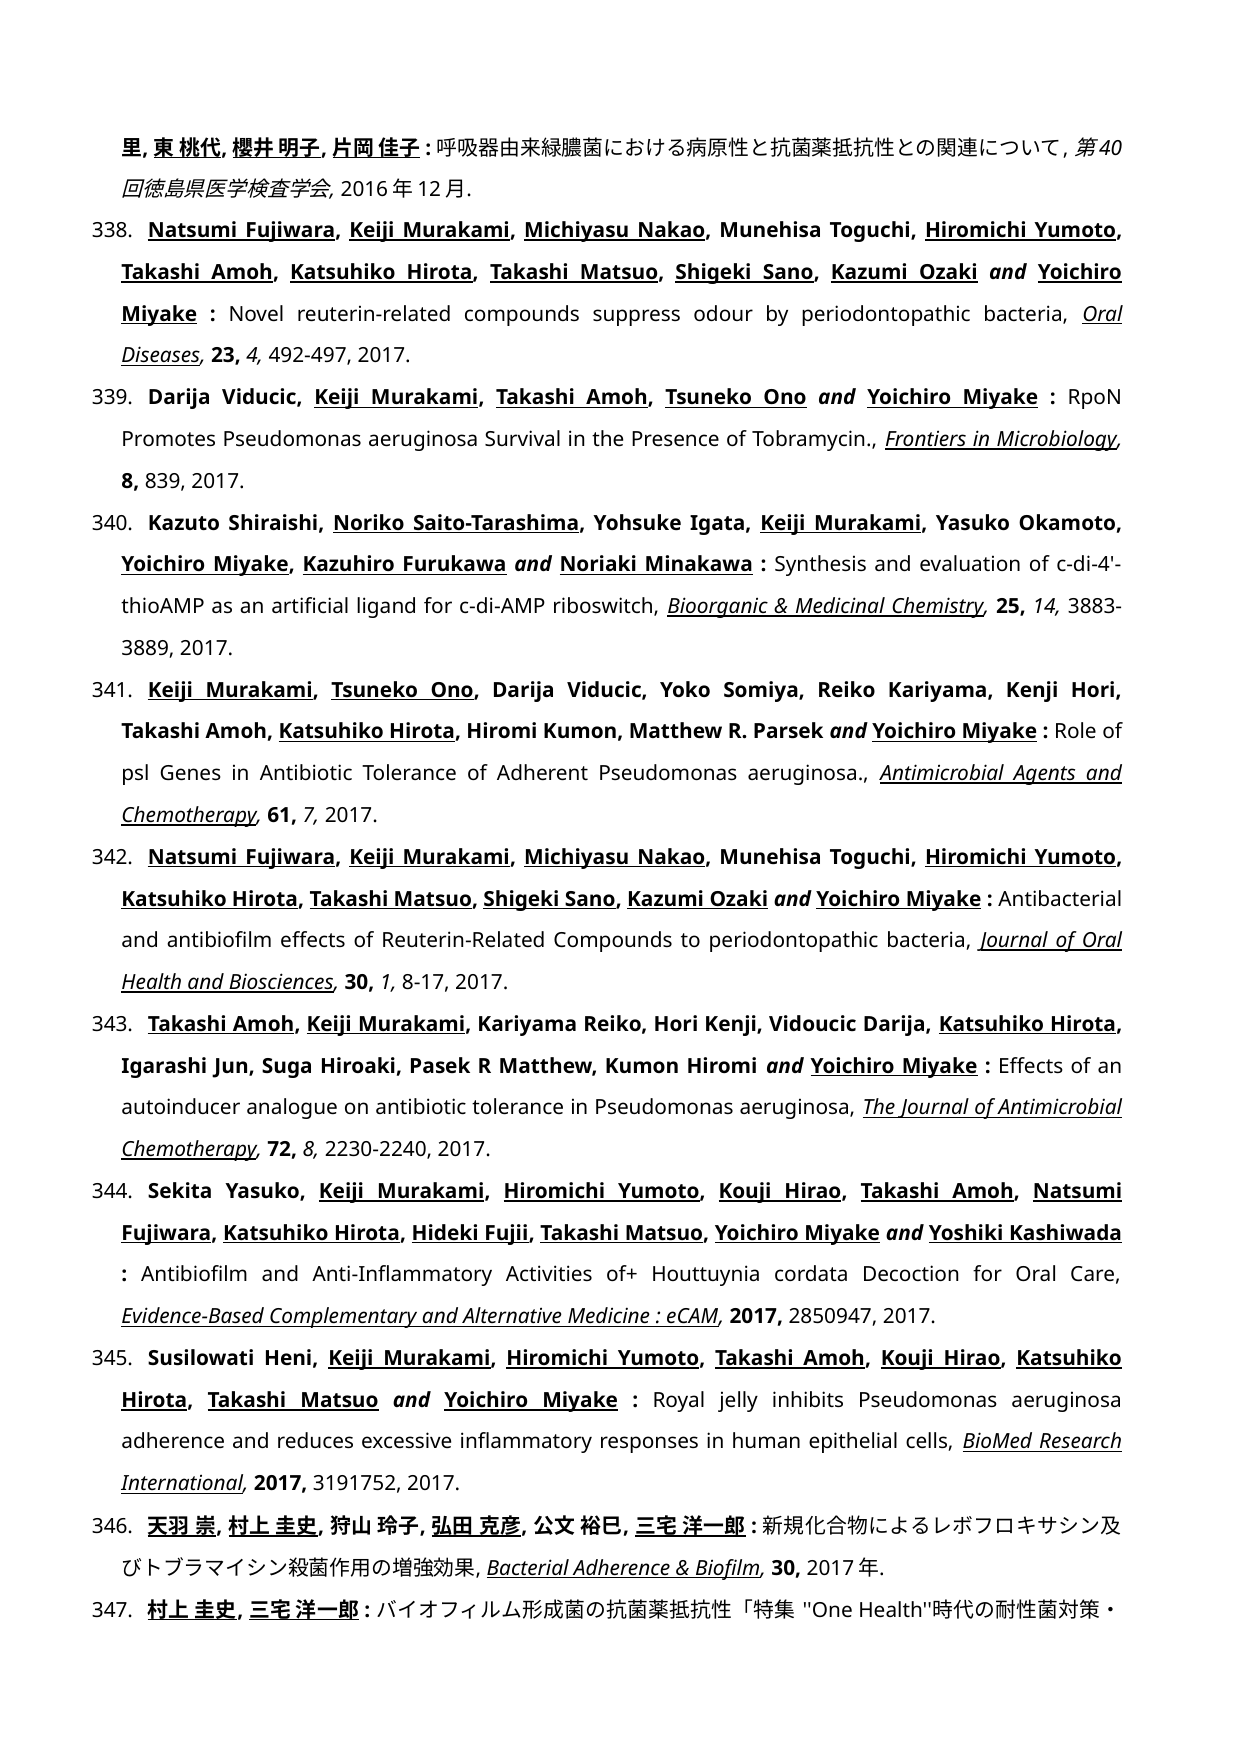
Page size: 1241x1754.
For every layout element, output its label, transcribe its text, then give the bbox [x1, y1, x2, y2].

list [92, 125, 1122, 209]
list Darija Viducic, Keiji Murakami, Takashi Amoh, Tsuneko Ono and Yoichiro Miyake : RpoN Promotes Pseudomonas aeruginosa Survival in the Presence of Tobramycin., Frontiers in Microbiology, 8, 839, 2017. [92, 376, 1122, 501]
list Takashi Amoh, Keiji Murakami, Kariyama Reiko, Hori Kenji, Vidoucic Darija, Katsuhiko Hirota, Igarashi Jun, Suga Hiroaki, Pasek R Matthew, Kumon Hiromi and Yoichiro Miyake : Effects of an autoinducer analogue on antibiotic tolerance in Pseudomonas aeruginosa, The Journal of Antimicrobial Chemotherapy, 72, 8, 2230-2240, 2017. [92, 1002, 1122, 1169]
list 天羽 崇, 村上 圭史, 狩山 玲子, 弘田 克彦, 公文 裕巳, 三宅 洋一郎 : 新規化合物によるレボフロキサシン及びトブラマイシン殺菌作用の増強効果, Bacterial Adherence & Biofilm, 30, 2017年. [92, 1503, 1122, 1587]
list Sekita Yasuko, Keiji Murakami, Hiromichi Yumoto, Kouji Hirao, Takashi Amoh, Natsumi Fujiwara, Katsuhiko Hirota, Hideki Fujii, Takashi Matsuo, Yoichiro Miyake and Yoshiki Kashiwada : Antibiofilm and Anti-Inflammatory Activities of+ Houttuynia cordata Decoction for Oral Care, Evidence-Based Complementary and Alternative Medicine : eCAM, 2017, 2850947, 2017. [92, 1169, 1122, 1336]
list Susilowati Heni, Keiji Murakami, Hiromichi Yumoto, Takashi Amoh, Kouji Hirao, Katsuhiko Hirota, Takashi Matsuo and Yoichiro Miyake : Royal jelly inhibits Pseudomonas aeruginosa adherence and reduces excessive inflammatory responses in human epithelial cells, BioMed Research International, 2017, 3191752, 2017. [92, 1336, 1122, 1503]
list Keiji Murakami, Tsuneko Ono, Darija Viducic, Yoko Somiya, Reiko Kariyama, Kenji Hori, Takashi Amoh, Katsuhiko Hirota, Hiromi Kumon, Matthew R. Parsek and Yoichiro Miyake : Role of psl Genes in Antibiotic Tolerance of Adherent Pseudomonas aeruginosa., Antimicrobial Agents and Chemotherapy, 61, 7, 2017. [92, 668, 1122, 835]
list Natsumi Fujiwara, Keiji Murakami, Michiyasu Nakao, Munehisa Toguchi, Hiromichi Yumoto, Takashi Amoh, Katsuhiko Hirota, Takashi Matsuo, Shigeki Sano, Kazumi Ozaki and Yoichiro Miyake : Novel reuterin-related compounds suppress odour by periodontopathic bacteria, Oral Diseases, 23, 4, 492-497, 2017. [92, 209, 1122, 376]
list Natsumi Fujiwara, Keiji Murakami, Michiyasu Nakao, Munehisa Toguchi, Hiromichi Yumoto, Katsuhiko Hirota, Takashi Matsuo, Shigeki Sano, Kazumi Ozaki and Yoichiro Miyake : Antibacterial and antibiofilm effects of Reuterin-Related Compounds to periodontopathic bacteria, Journal of Oral Health and Biosciences, 30, 1, 8-17, 2017. [92, 835, 1122, 1002]
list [92, 1587, 1122, 1629]
list Kazuto Shiraishi, Noriko Saito-Tarashima, Yohsuke Igata, Keiji Murakami, Yasuko Okamoto, Yoichiro Miyake, Kazuhiro Furukawa and Noriaki Minakawa : Synthesis and evaluation of c-di-4'-thioAMP as an artificial ligand for c-di-AMP riboswitch, Bioorganic & Medicinal Chemistry, 25, 14, 3883-3889, 2017. [92, 501, 1122, 668]
